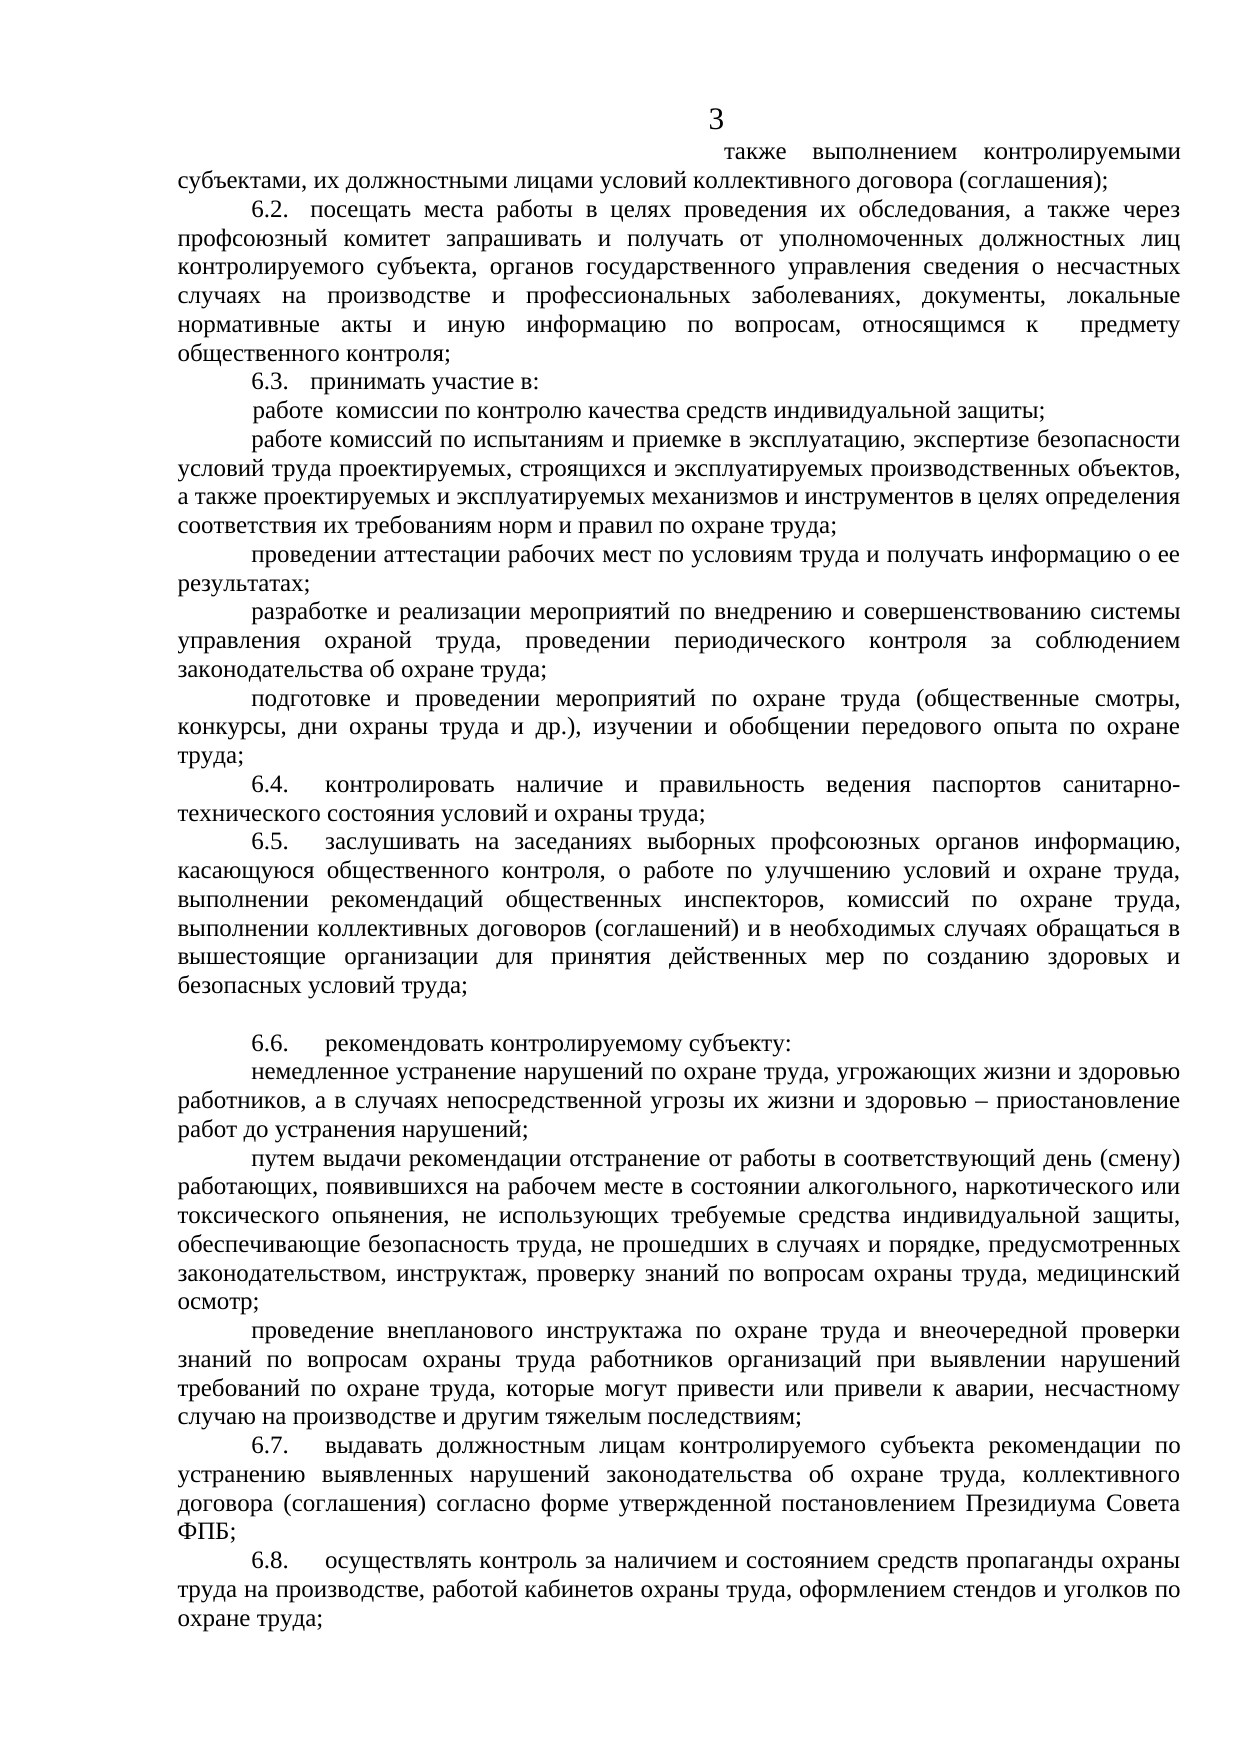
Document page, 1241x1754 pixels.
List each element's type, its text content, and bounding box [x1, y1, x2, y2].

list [177, 136, 1181, 194]
text работе комиссии по контролю качества средств индивидуальной защиты; [177, 395, 1181, 424]
text работе комиссий по испытаниям и приемке в эксплуатацию, экспертизе безопасности условий труда проектируемых, строящихся и эксплуатируемых производственных объектов, а также проектируемых и эксплуатируемых механизмов и инструментов в целях определения соответствия их требованиям норм и правил по охране труда; [177, 424, 1181, 539]
text проведение внепланового инструктажа по охране труда и внеочередной проверки знаний по вопросам охраны труда работников организаций при выявлении нарушений требований по охране труда, которые могут привести или привели к аварии, несчастному случаю на производстве и другим тяжелым последствиям; [177, 1315, 1181, 1430]
text подготовке и проведении мероприятий по охране труда (общественные смотры, конкурсы, дни охраны труда и др.), изучении и обобщении передового опыта по охране труда; [177, 683, 1181, 769]
list заслушивать на заседаниях выборных профсоюзных органов информацию, касающуюся общественного контроля, о работе по улучшению условий и охране труда, выполнении рекомендаций общественных инспекторов, комиссий по охране труда, выполнении коллективных договоров (соглашений) и в необходимых случаях обращаться в вышестоящие организации для принятия действенных мер по созданию здоровых и безопасных условий труда; [177, 826, 1181, 999]
list посещать места работы в целях проведения их обследования, а также через профсоюзный комитет запрашивать и получать от уполномоченных должностных лиц контролируемого субъекта, органов государственного управления сведения о несчастных случаях на производстве и профессиональных заболеваниях, документы, локальные нормативные акты и иную информацию по вопросам, относящимся к предмету общественного контроля; [177, 194, 1181, 366]
text проведении аттестации рабочих мест по условиям труда и получать информацию о ее результатах; [177, 539, 1181, 596]
list осуществлять контроль за наличием и состоянием средств пропаганды охраны труда на производстве, работой кабинетов охраны труда, оформлением стендов и уголков по охране труда; [177, 1545, 1181, 1631]
text разработке и реализации мероприятий по внедрению и совершенствованию системы управления охраной труда, проведении периодического контроля за соблюдением законодательства об охране труда; [177, 596, 1181, 683]
list рекомендовать контролируемому субъекту: [177, 1028, 1181, 1056]
list выдавать должностным лицам контролируемого субъекта рекомендации по устранению выявленных нарушений законодательства об охране труда, коллективного договора (соглашения) согласно форме утвержденной постановлением Президиума Совета ФПБ; [177, 1430, 1181, 1545]
text немедленное устранение нарушений по охране труда, угрожающих жизни и здоровью работников, а в случаях непосредственной угрозы их жизни и здоровью – приостановление работ до устранения нарушений; [177, 1056, 1181, 1143]
list контролировать наличие и правильность ведения паспортов санитарно-технического состояния условий и охраны труда; [177, 769, 1181, 826]
text путем выдачи рекомендации отстранение от работы в соответствующий день (смену) работающих, появившихся на рабочем месте в состоянии алкогольного, наркотического или токсического опьянения, не использующих требуемые средства индивидуальной защиты, обеспечивающие безопасность труда, не прошедших в случаях и порядке, предусмотренных законодательством, инструктаж, проверку знаний по вопросам охраны труда, медицинский осмотр; [177, 1143, 1181, 1315]
list принимать участие в: [177, 366, 1181, 395]
